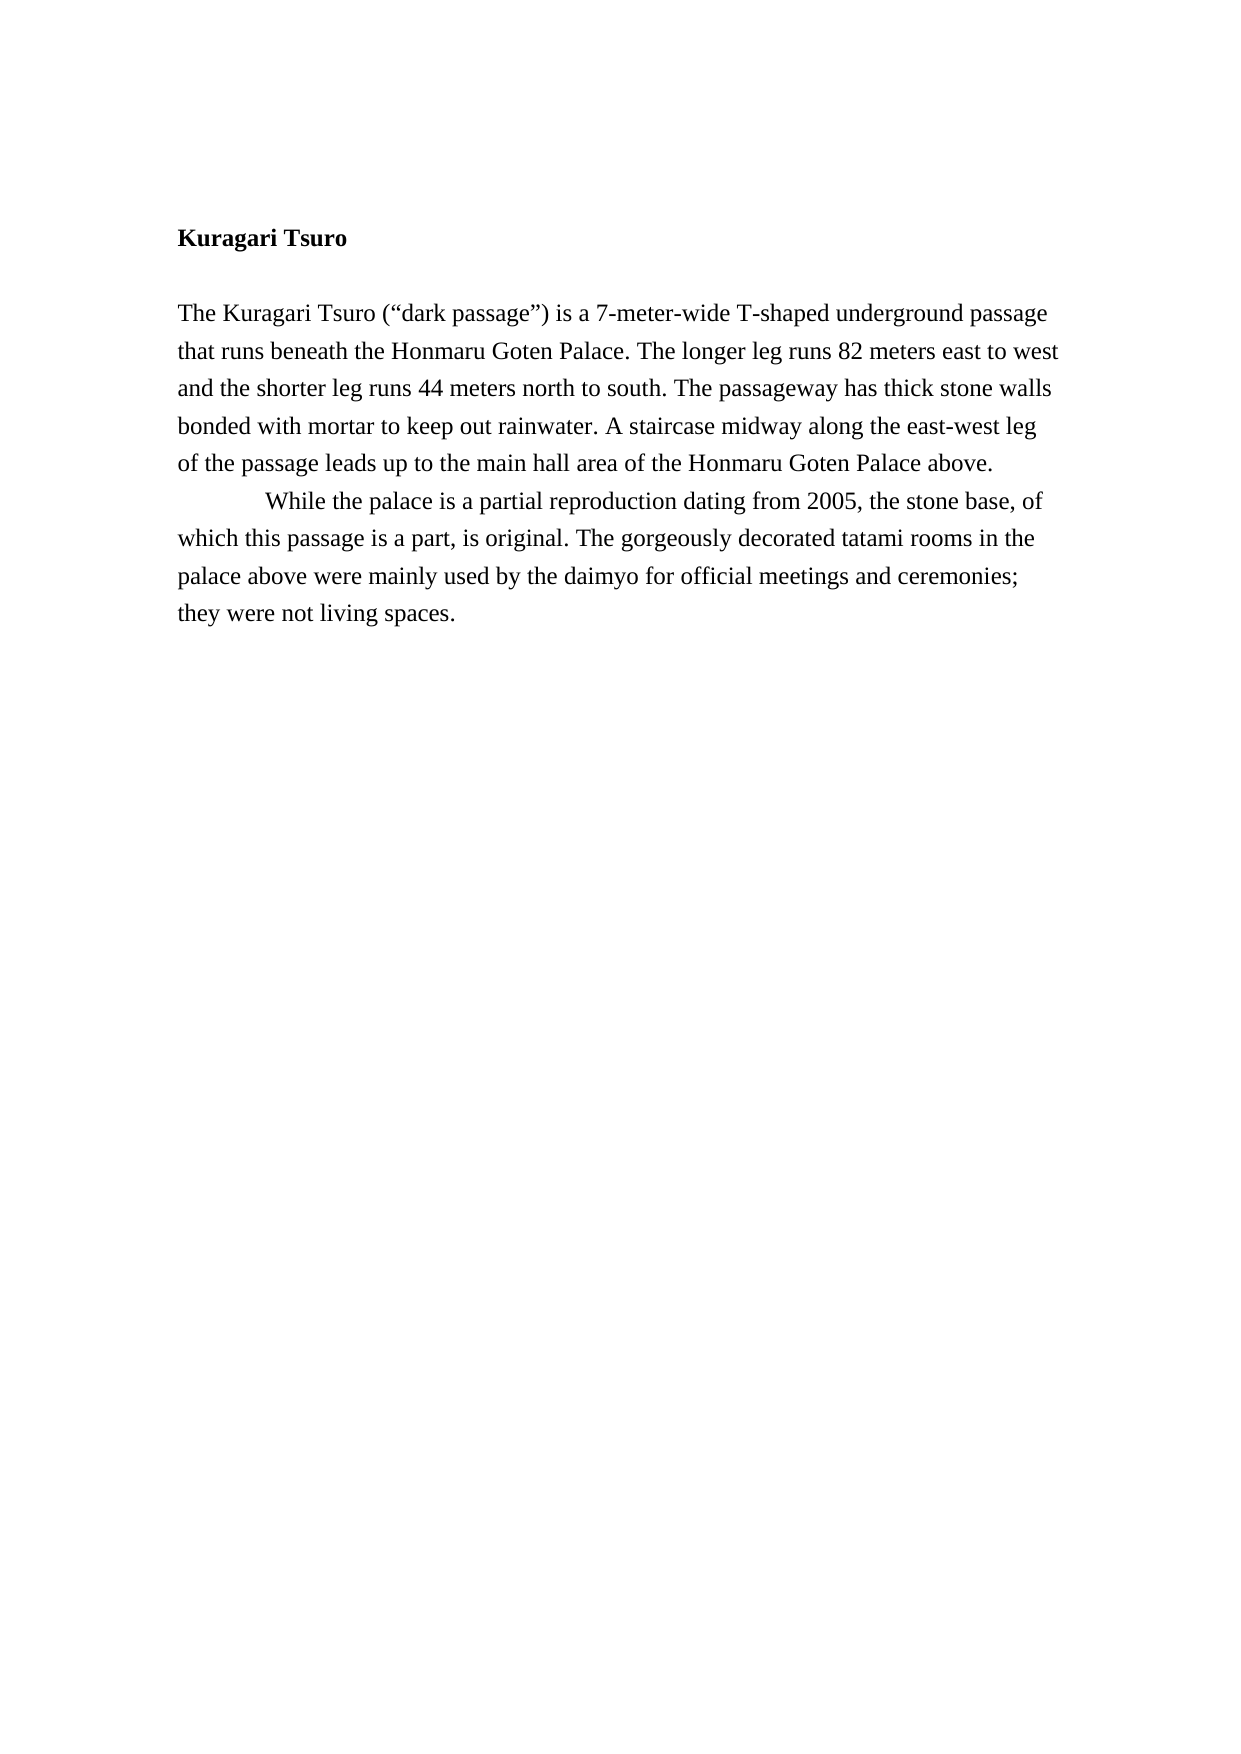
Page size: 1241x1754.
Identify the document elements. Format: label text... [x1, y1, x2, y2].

text The Kuragari Tsuro (“dark passage”) is a 7-meter-wide T-shaped underground passage that runs beneath the Honmaru Goten Palace. The longer leg runs 82 meters east to west and the shorter leg runs 44 meters north to south. The passageway has thick stone walls bonded with mortar to keep out rainwater. A staircase midway along the east-west leg of the passage leads up to the main hall area of the Honmaru Goten Palace above. [177, 292, 1063, 479]
text Kuragari Tsuro [177, 217, 1063, 254]
text While the palace is a partial reproduction dating from 2005, the stone base, of which this passage is a part, is original. The gorgeously decorated tatami rooms in the palace above were mainly used by the daimyo for official meetings and ceremonies; they were not living spaces. [177, 479, 1063, 629]
